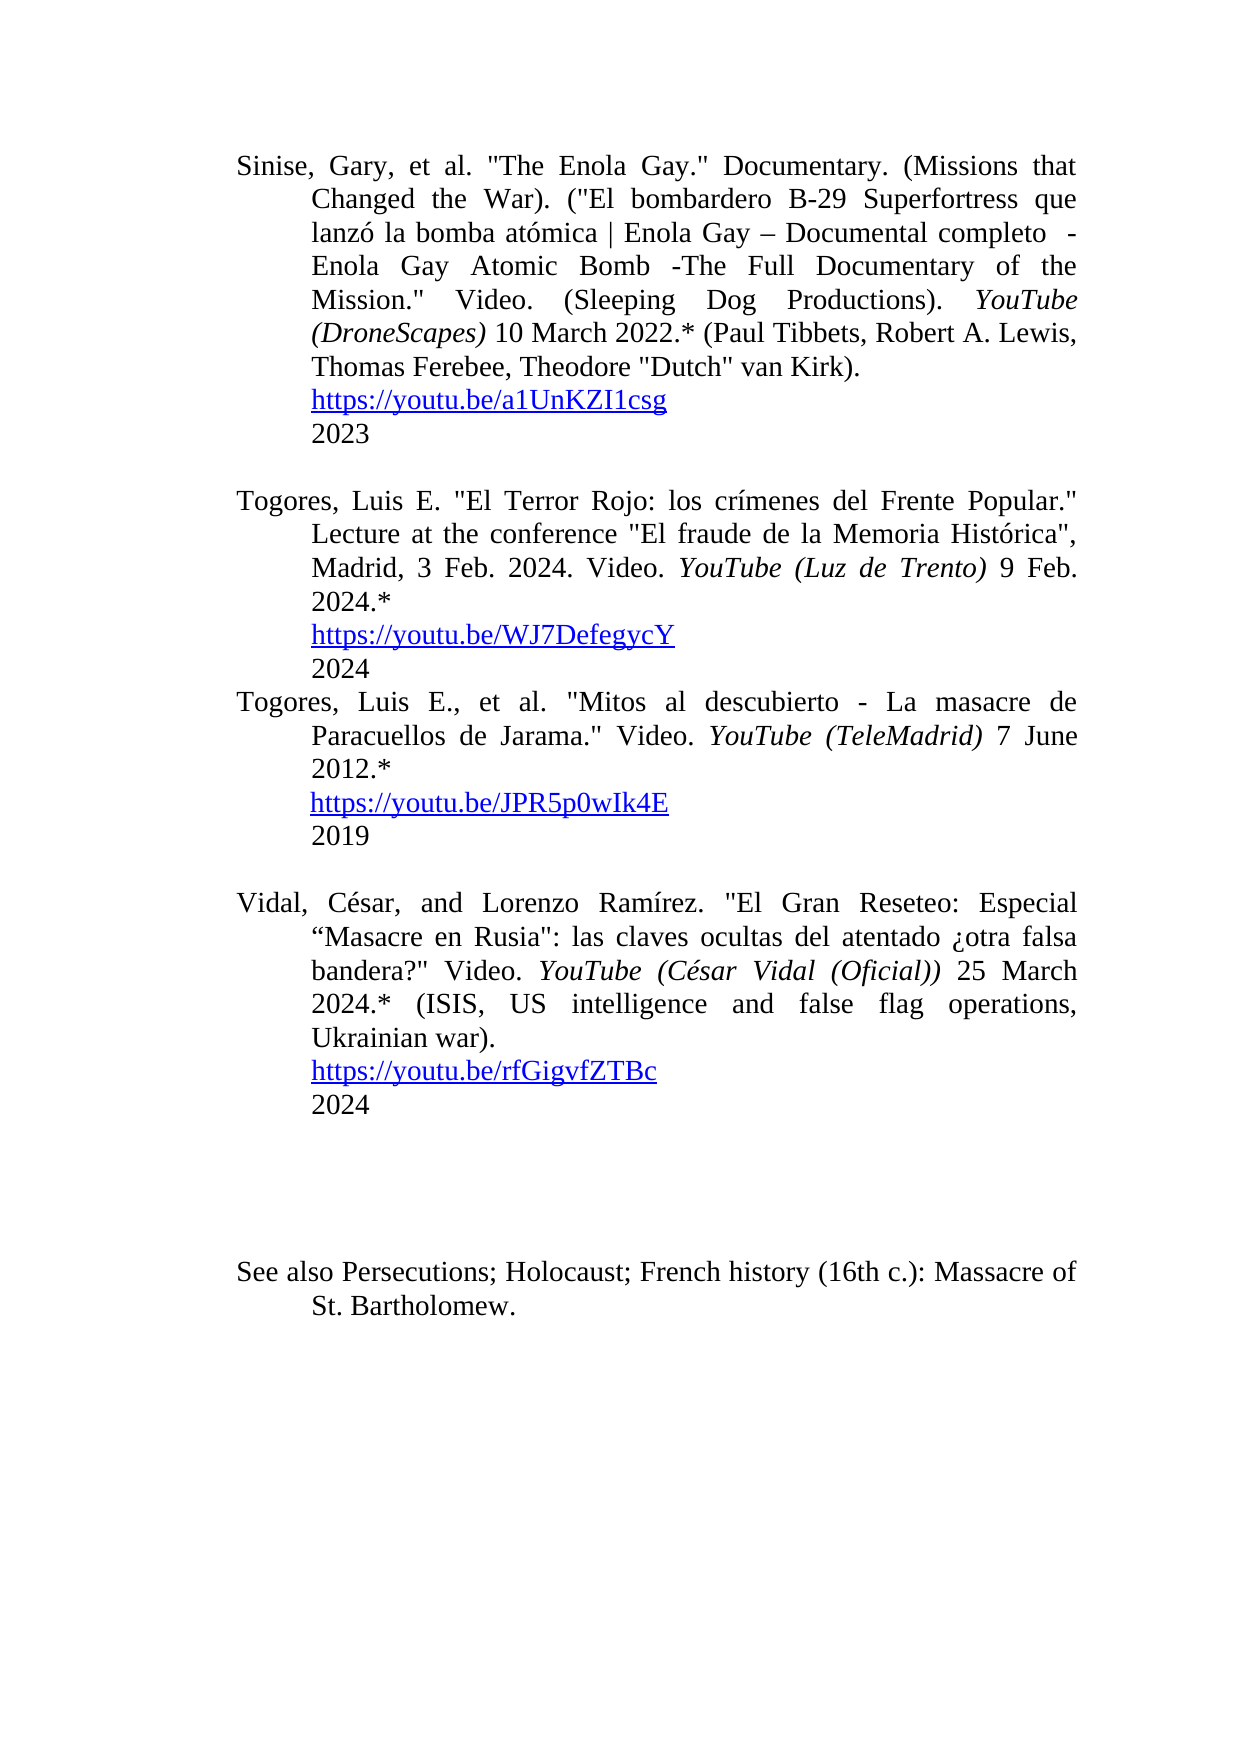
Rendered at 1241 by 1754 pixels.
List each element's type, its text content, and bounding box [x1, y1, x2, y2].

text https://youtu.be/rfGigvfZTBc [311, 1053, 1078, 1087]
text https://youtu.be/JPR5p0wIk4E [310, 785, 1078, 818]
text Togores, Luis E., et al. "Mitos al descubierto - La masacre de Paracuellos de Jarama." Video. YouTube (TeleMadrid) 7 June 2012.* [236, 684, 1078, 785]
text https://youtu.be/WJ7DefegycY [311, 617, 1078, 651]
text 2024 [311, 1087, 1078, 1120]
text 2023 [236, 416, 1078, 449]
text See also Persecutions; Holocaust; French history (16th c.): Massacre of St. Bartholomew. [236, 1254, 1078, 1322]
text https://youtu.be/a1UnKZI1csg [311, 382, 1078, 416]
text 2019 [236, 818, 1078, 852]
text Togores, Luis E. "El Terror Rojo: los crímenes del Frente Popular." Lecture at the conference "El fraude de la Memoria Histórica", Madrid, 3 Feb. 2024. Video. YouTube (Luz de Trento) 9 Feb. 2024.* [236, 483, 1078, 617]
text 2024 [236, 651, 1078, 684]
text Sinise, Gary, et al. "The Enola Gay." Documentary. (Missions that Changed the War). ("El bombardero B-29 Superfortress que lanzó la bomba atómica | Enola Gay – Documental completo - Enola Gay Atomic Bomb -The Full Documentary of the Mission." Video. (Sleeping Dog Productions). YouTube (DroneScapes) 10 March 2022.* (Paul Tibbets, Robert A. Lewis, Thomas Ferebee, Theodore "Dutch" van Kirk). [236, 148, 1078, 382]
text Vidal, César, and Lorenzo Ramírez. "El Gran Reseteo: Especial “Masacre en Rusia": las claves ocultas del atentado ¿otra falsa bandera?" Video. YouTube (César Vidal (Oficial)) 25 March 2024.* (ISIS, US intelligence and false flag operations, Ukrainian war). [236, 886, 1078, 1053]
